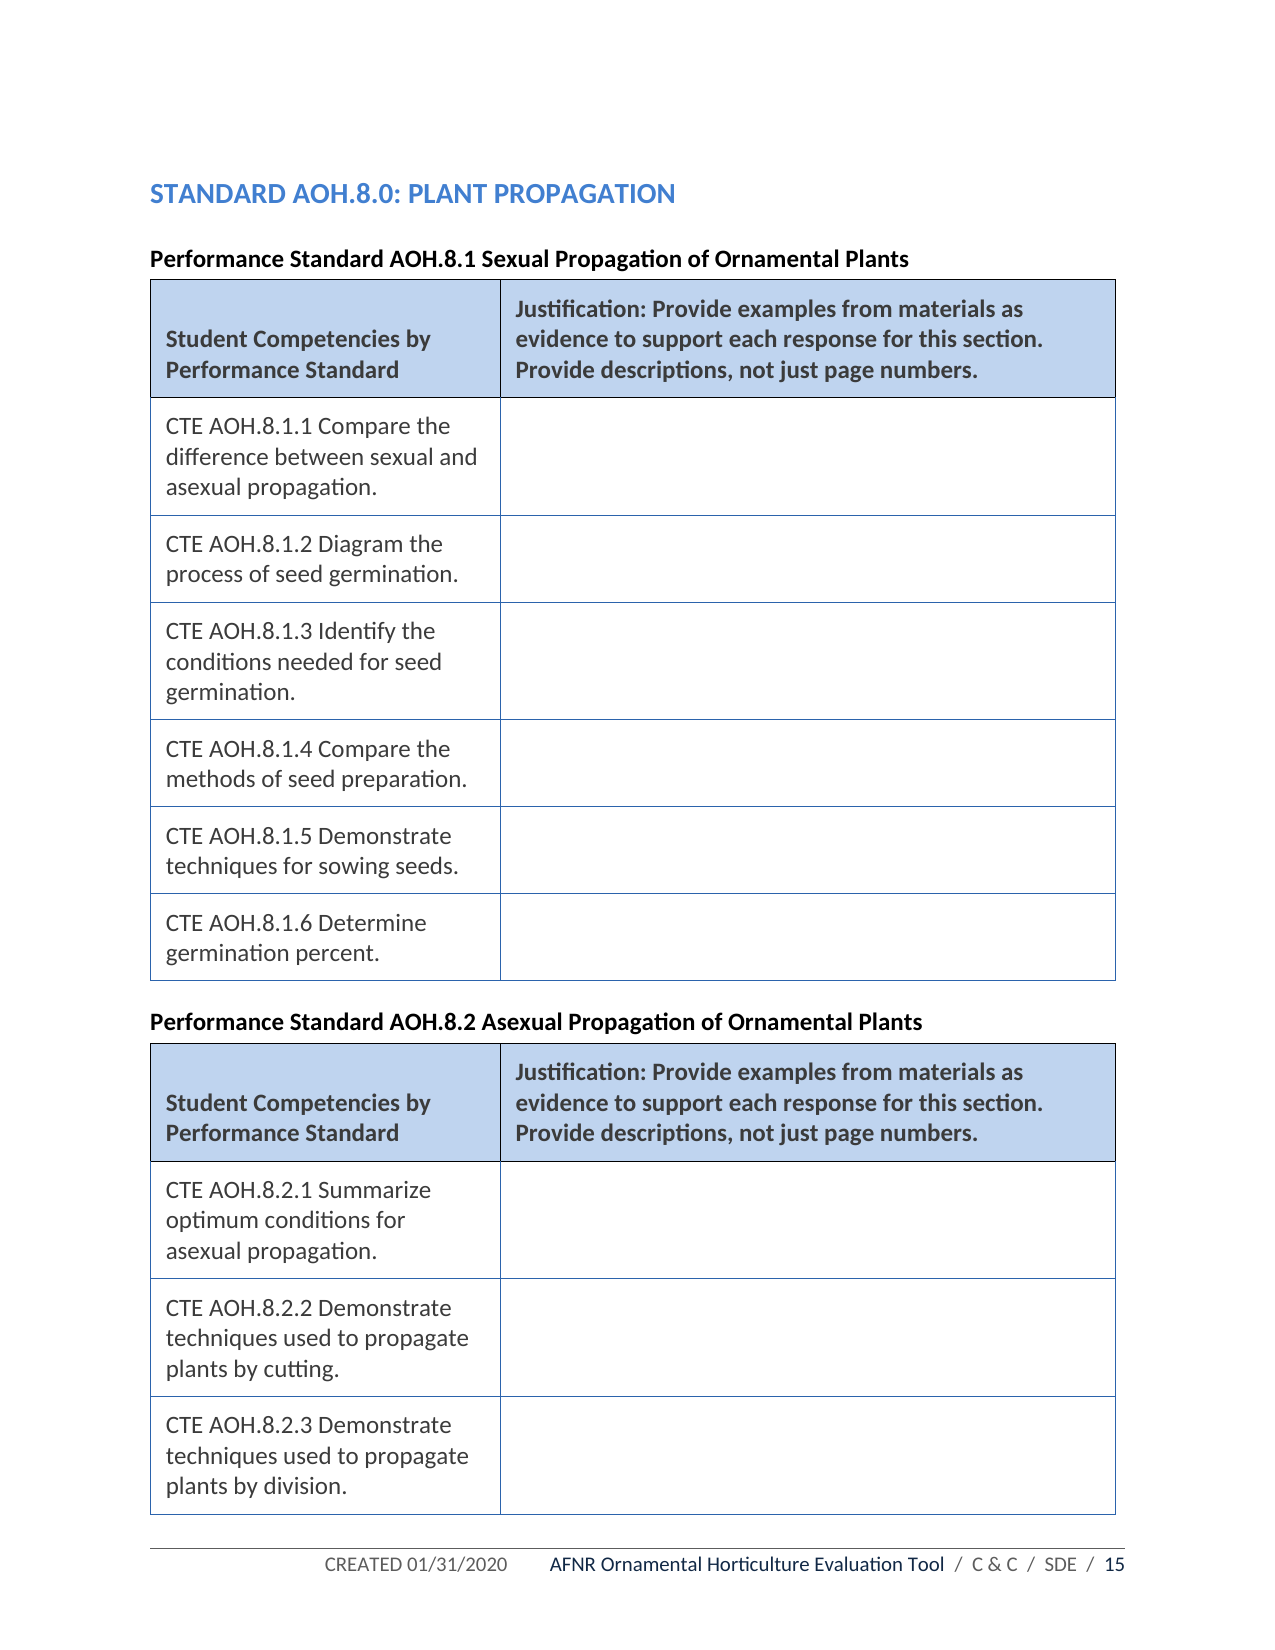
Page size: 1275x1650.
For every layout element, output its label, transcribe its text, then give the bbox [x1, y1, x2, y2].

table_cell CTE AOH.8.2.2 Demonstrate techniques used to propagate plants by cutting. [151, 1279, 500, 1396]
table_cell [501, 516, 1115, 602]
table_header Student Competencies by Performance Standard [151, 280, 500, 397]
table_cell [501, 807, 1115, 893]
table_cell [501, 603, 1115, 719]
table_cell CTE AOH.8.2.3 Demonstrate techniques used to propagate plants by division. [151, 1397, 500, 1513]
table_cell [501, 1397, 1115, 1513]
table_cell [501, 398, 1115, 514]
table_cell CTE AOH.8.1.4 Compare the methods of seed preparation. [151, 720, 500, 806]
subtitle Performance Standard AOH.8.2 Asexual Propagation of Ornamental Plants [150, 1006, 1125, 1037]
table_cell CTE AOH.8.1.1 Compare the difference between sexual and asexual propagation. [151, 398, 500, 514]
table_header Student Competencies by Performance Standard [151, 1044, 500, 1161]
table_cell [501, 1162, 1115, 1278]
table_header Justification: Provide examples from materials as evidence to support each response for this section. Provide descriptions, not just page numbers. [501, 280, 1115, 397]
table_cell CTE AOH.8.1.3 Identify the conditions needed for seed germination. [151, 603, 500, 719]
table_cell CTE AOH.8.1.2 Diagram the process of seed germination. [151, 516, 500, 602]
table_cell CTE AOH.8.1.5 Demonstrate techniques for sowing seeds. [151, 807, 500, 893]
table_header Justification: Provide examples from materials as evidence to support each response for this section. Provide descriptions, not just page numbers. [501, 1044, 1115, 1161]
table_cell [501, 1279, 1115, 1396]
table_cell [501, 720, 1115, 806]
table_cell CTE AOH.8.2.1 Summarize optimum conditions for asexual propagation. [151, 1162, 500, 1278]
subtitle Standard AOH.8.0: Plant Propagation [150, 175, 1125, 211]
table_cell [501, 894, 1115, 980]
table_cell CTE AOH.8.1.6 Determine germination percent. [151, 894, 500, 980]
subtitle Performance Standard AOH.8.1 Sexual Propagation of Ornamental Plants [150, 243, 1125, 273]
